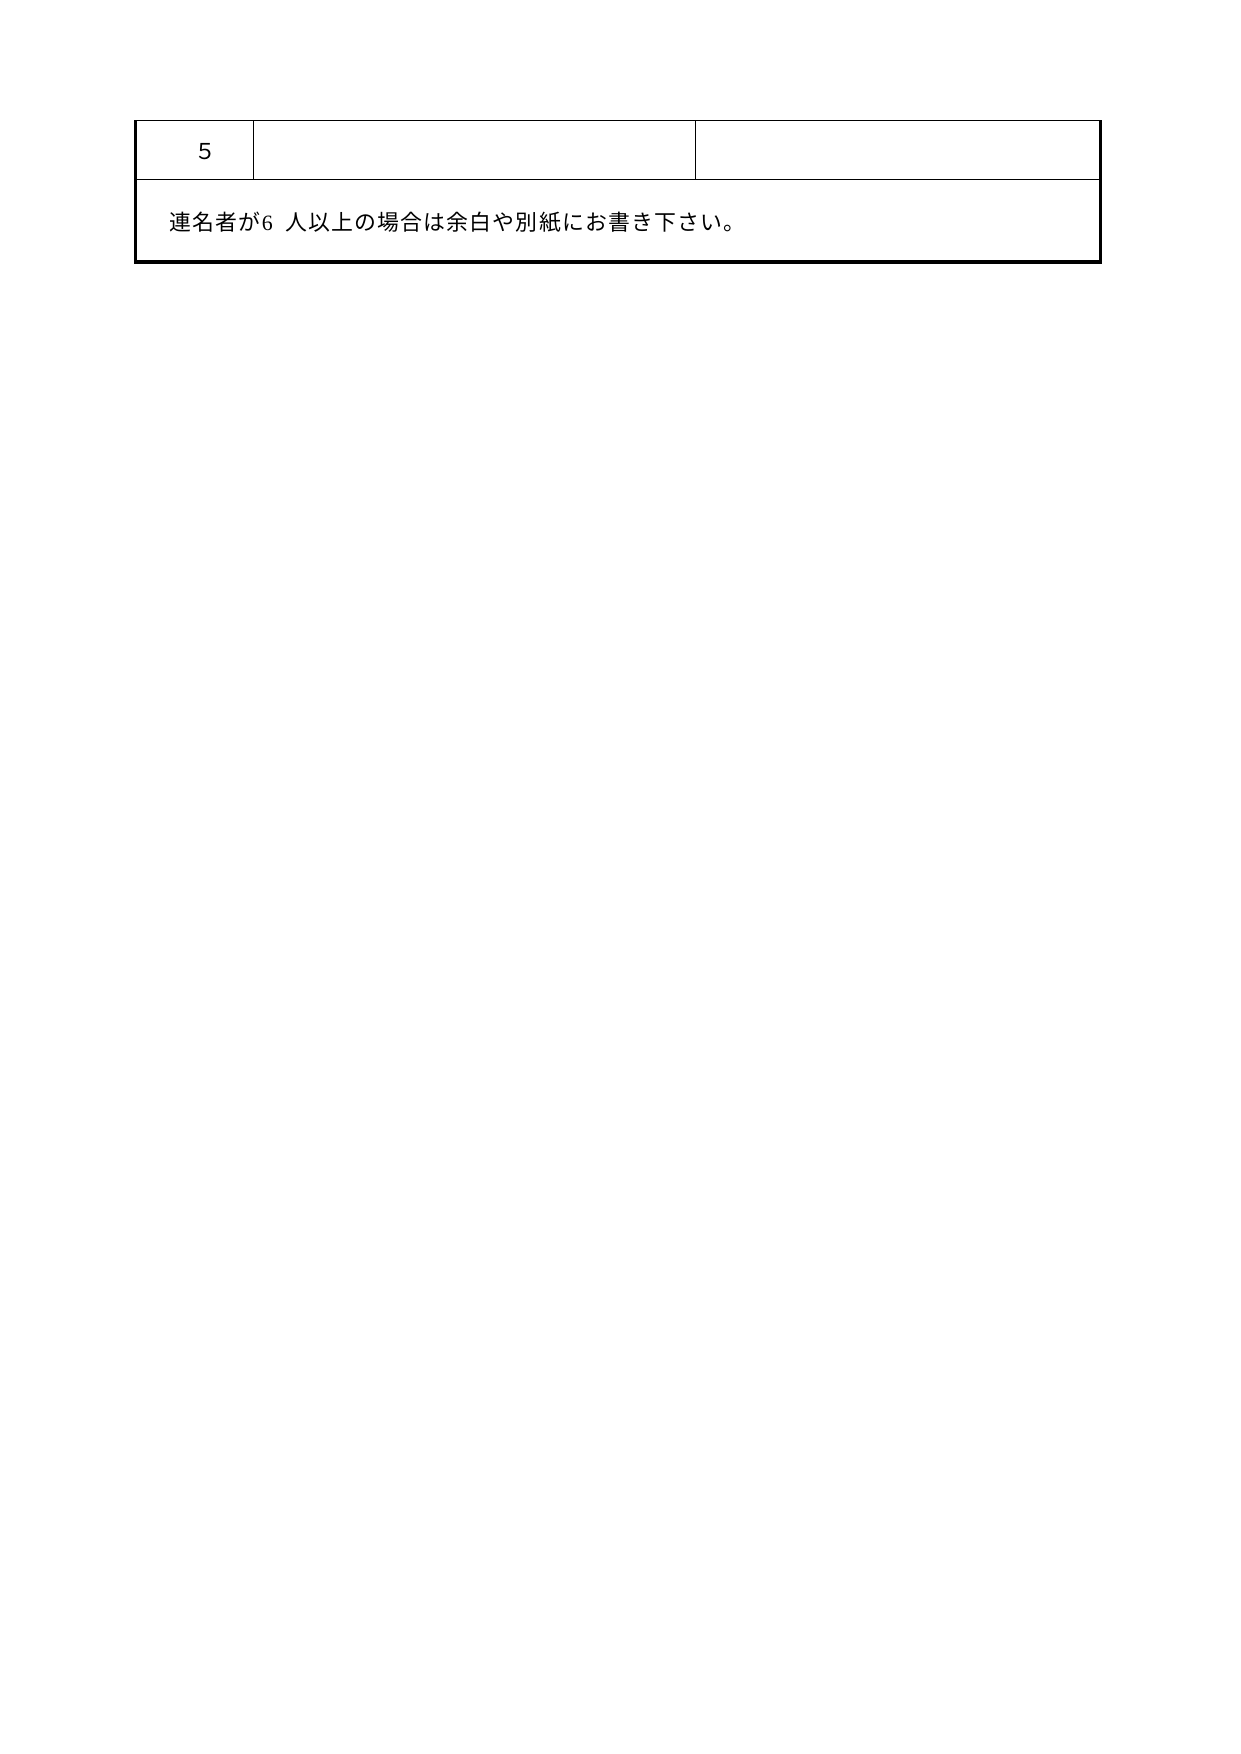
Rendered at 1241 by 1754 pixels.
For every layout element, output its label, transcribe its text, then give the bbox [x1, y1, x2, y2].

table_cell ５ [137, 121, 253, 179]
table_cell [254, 121, 695, 179]
table_cell 連名者が6人以上の場合は余白や別紙にお書き下さい。 [137, 180, 1099, 260]
table_cell [696, 121, 1099, 179]
